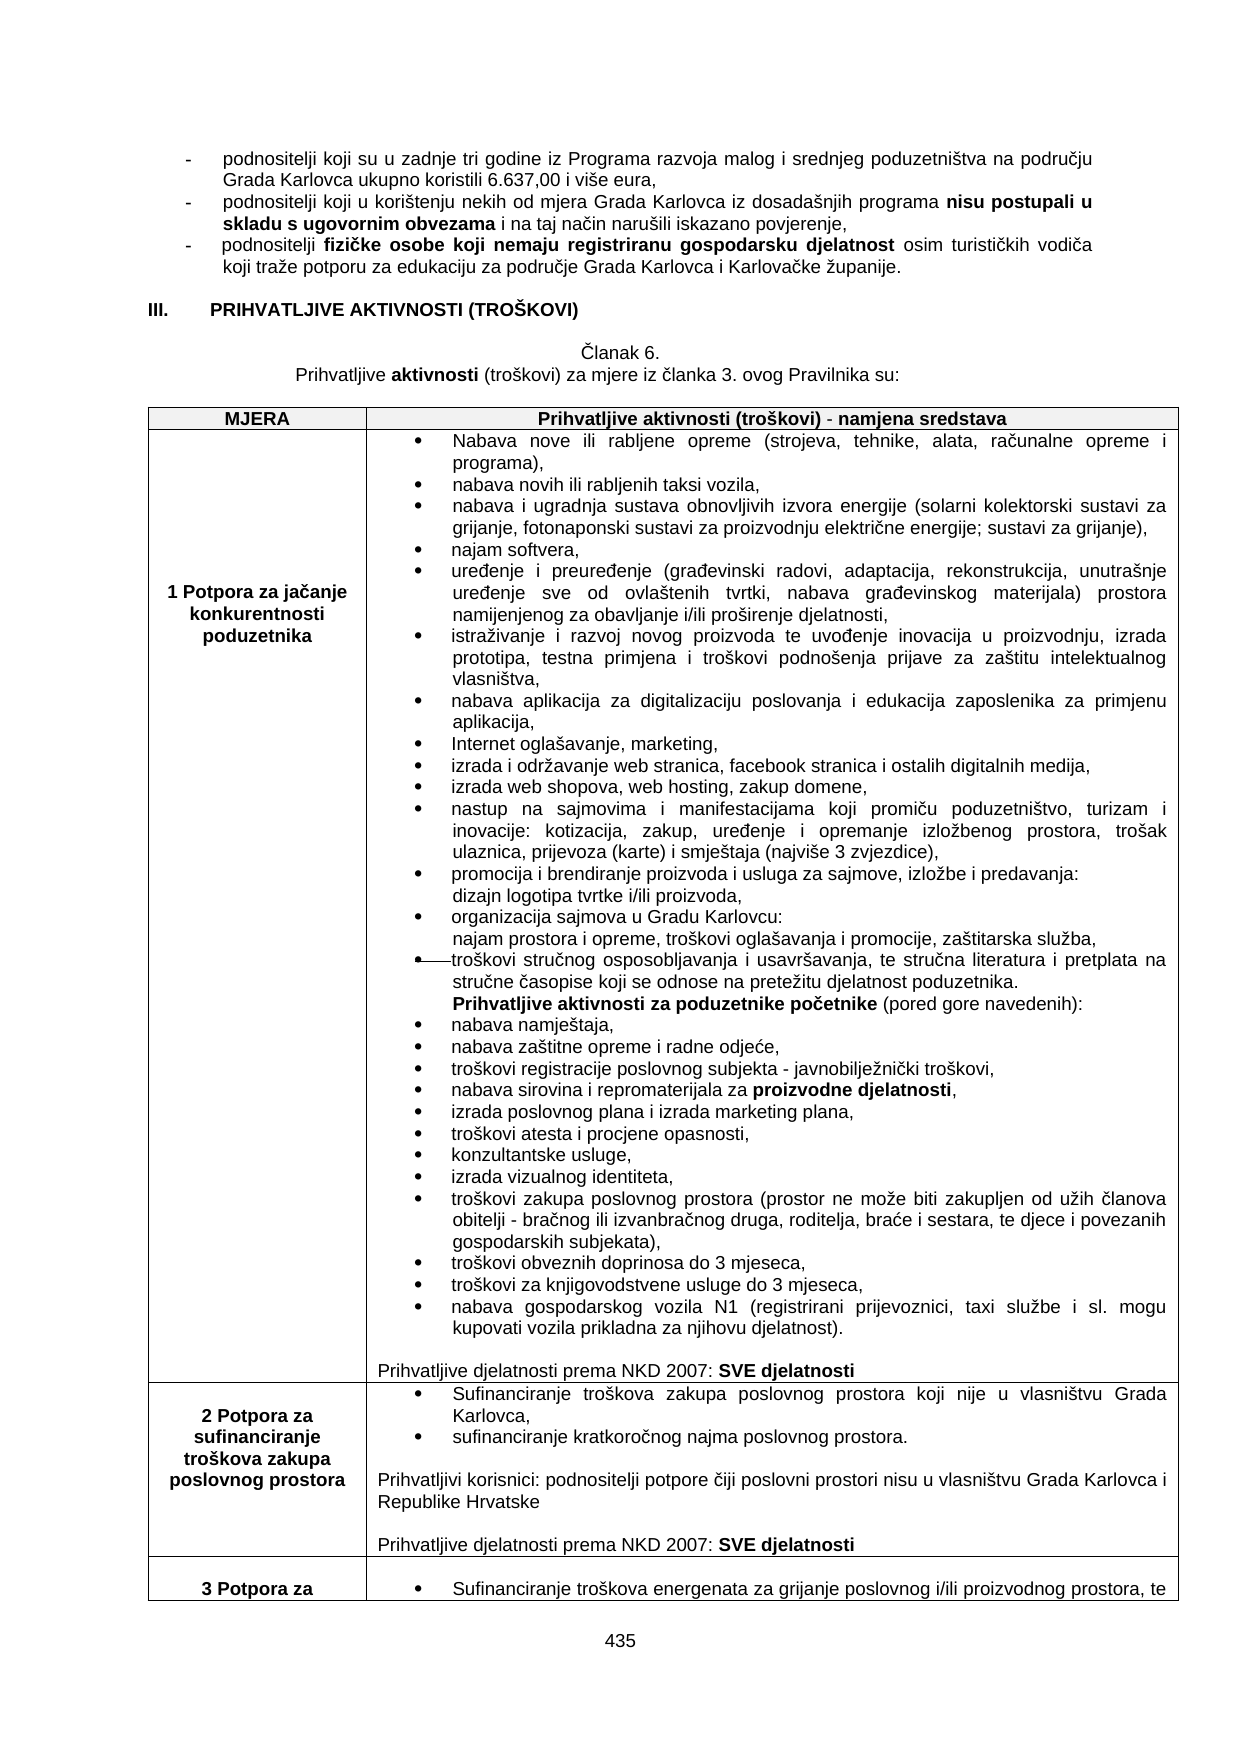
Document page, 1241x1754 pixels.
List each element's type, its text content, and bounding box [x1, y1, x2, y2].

table_cell Sufinanciranje troškova zakupa poslovnog prostora koji nije u vlasništvu Grada Karlovca, sufinanciranje kratkoročnog najma poslovnog prostora. Prihvatljivi korisnici: podnositelji potpore čiji poslovni prostori nisu u vlasništvu Grada Karlovca i Republike Hrvatske Prihvatljive djelatnosti prema NKD 2007: SVE djelatnosti [367, 1383, 1178, 1556]
table_cell Nabava nove ili rabljene opreme (strojeva, tehnike, alata, računalne opreme i programa), nabava novih ili rabljenih taksi vozila, nabava i ugradnja sustava obnovljivih izvora energije (solarni kolektorski sustavi za grijanje, fotonaponski sustavi za proizvodnju električne energije; sustavi za grijanje), najam softvera, uređenje i preuređenje (građevinski radovi, adaptacija, rekonstrukcija, unutrašnje uređenje sve od ovlaštenih tvrtki, nabava građevinskog materijala) prostora namijenjenog za obavljanje i/ili proširenje djelatnosti, istraživanje i razvoj novog proizvoda te uvođenje inovacija u proizvodnju, izrada prototipa, testna primjena i troškovi podnošenja prijave za zaštitu intelektualnog vlasništva, nabava aplikacija za digitalizaciju poslovanja i edukacija zaposlenika za primjenu aplikacija, Internet oglašavanje, marketing, izrada i održavanje web stranica, facebook stranica i ostalih digitalnih medija, izrada web shopova, web hosting, zakup domene, nastup na sajmovima i manifestacijama koji promiču poduzetništvo, turizam i inovacije: kotizacija, zakup, uređenje i opremanje izložbenog prostora, trošak ulaznica, prijevoza (karte) i smještaja (najviše 3 zvjezdice), promocija i brendiranje proizvoda i usluga za sajmove, izložbe i predavanja: dizajn logotipa tvrtke i/ili proizvoda, organizacija sajmova u Gradu Karlovcu: najam prostora i opreme, troškovi oglašavanja i promocije, zaštitarska služba, troškovi stručnog osposobljavanja i usavršavanja, te stručna literatura i pretplata na stručne časopise koji se odnose na pretežitu djelatnost poduzetnika. Prihvatljive aktivnosti za poduzetnike početnike (pored gore navedenih): nabava namještaja, nabava zaštitne opreme i radne odjeće, troškovi registracije poslovnog subjekta - javnobilježnički troškovi, nabava sirovina i repromaterijala za proizvodne djelatnosti, izrada poslovnog plana i izrada marketing plana, troškovi atesta i procjene opasnosti, konzultantske usluge, izrada vizualnog identiteta, troškovi zakupa poslovnog prostora (prostor ne može biti zakupljen od užih članova obitelji - bračnog ili izvanbračnog druga, roditelja, braće i sestara, te djece i povezanih gospodarskih subjekata), troškovi obveznih doprinosa do 3 mjeseca, troškovi za knjigovodstvene usluge do 3 mjeseca, nabava gospodarskog vozila N1 (registrirani prijevoznici, taxi službe i sl. mogu kupovati vozila prikladna za njihovu djelatnost). Prihvatljive djelatnosti prema NKD 2007: SVE djelatnosti [367, 430, 1178, 1382]
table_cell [367, 1557, 1178, 1600]
table_header Prihvatljive aktivnosti (troškovi) - namjena sredstava [367, 408, 1178, 429]
table_cell 2 Potpora za sufinanciranje troškova zakupa poslovnog prostora [149, 1383, 366, 1556]
text Članak 6. [148, 342, 1093, 363]
text III. PRIHVATLJIVE AKTIVNOSTI (TROŠKOVI) [148, 299, 1093, 320]
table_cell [149, 1557, 366, 1600]
text Prihvatljive aktivnosti (troškovi) za mjere iz članka 3. ovog Pravilnika su: [148, 363, 1093, 385]
table_header MJERA [149, 408, 366, 429]
table_cell 1 Potpora za jačanje konkurentnosti poduzetnika [149, 430, 366, 1382]
list podnositelji koji su u zadnje tri godine iz Programa razvoja malog i srednjeg poduzetništva na području Grada Karlovca ukupno koristili 6.637,00 i više eura, [185, 148, 1093, 191]
list podnositelji koji u korištenju nekih od mjera Grada Karlovca iz dosadašnjih programa nisu postupali u skladu s ugovornim obvezama i na taj način narušili iskazano povjerenje, [185, 191, 1093, 234]
list podnositelji fizičke osobe koji nemaju registriranu gospodarsku djelatnost osim turističkih vodiča koji traže potporu za edukaciju za područje Grada Karlovca i Karlovačke županije. [185, 234, 1093, 277]
